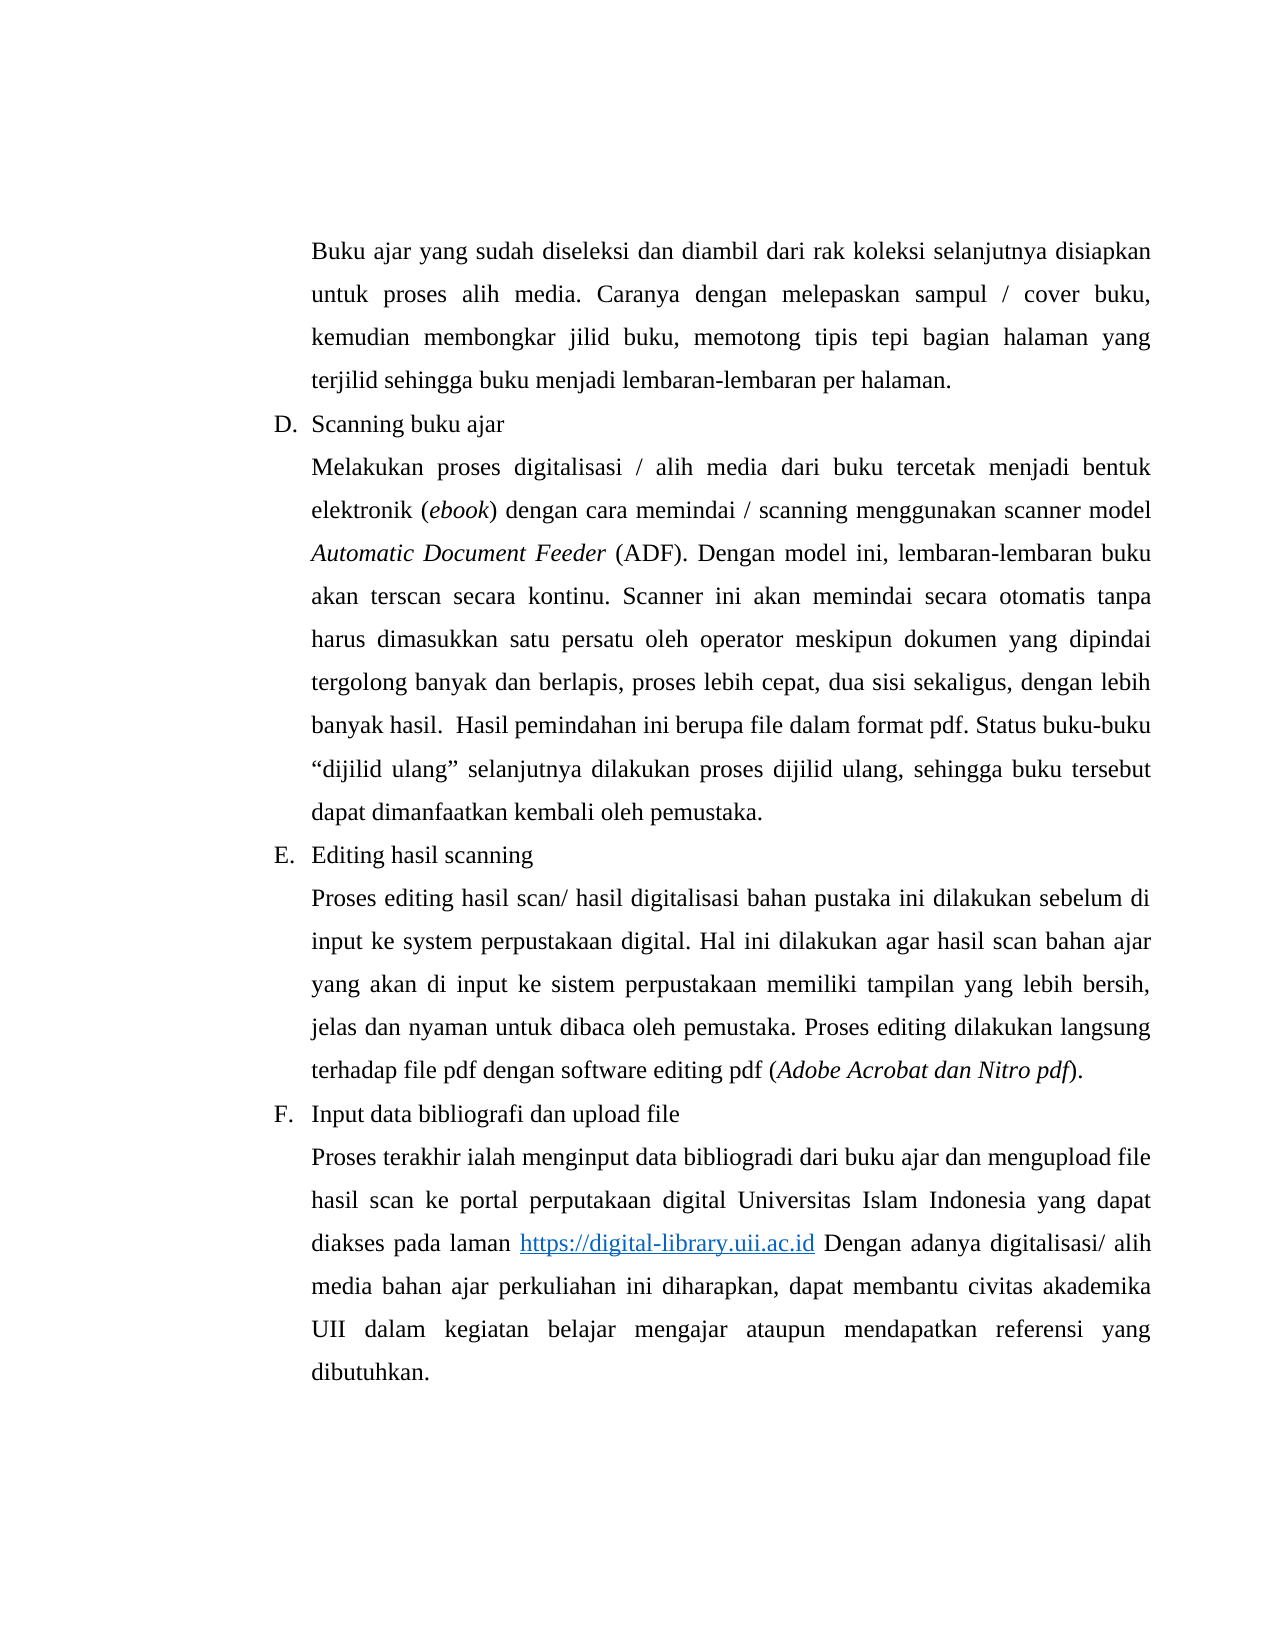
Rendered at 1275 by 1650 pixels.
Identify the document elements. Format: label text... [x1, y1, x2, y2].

list Editing hasil scanning [274, 840, 1152, 869]
list Proses terakhir ialah menginput data bibliogradi dari buku ajar dan mengupload file hasil scan ke portal perputakaan digital Universitas Islam Indonesia yang dapat diakses pada laman https://digital-library.uii.ac.id Dengan adanya digitalisasi/ alih media bahan ajar perkuliahan ini diharapkan, dapat membantu civitas akademika UII dalam kegiatan belajar mengajar ataupun mendapatkan referensi yang dibutuhkan. [311, 1142, 1152, 1386]
list Melakukan proses digitalisasi / alih media dari buku tercetak menjadi bentuk elektronik (ebook) dengan cara memindai / scanning menggunakan scanner model Automatic Document Feeder (ADF). Dengan model ini, lembaran-lembaran buku akan terscan secara kontinu. Scanner ini akan memindai secara otomatis tanpa harus dimasukkan satu persatu oleh operator meskipun dokumen yang dipindai tergolong banyak dan berlapis, proses lebih cepat, dua sisi sekaligus, dengan lebih banyak hasil. Hasil pemindahan ini berupa file dalam format pdf. Status buku-buku “dijilid ulang” selanjutnya dilakukan proses dijilid ulang, sehingga buku tersebut dapat dimanfaatkan kembali oleh pemustaka. [311, 452, 1152, 826]
list Buku ajar yang sudah diseleksi dan diambil dari rak koleksi selanjutnya disiapkan untuk proses alih media. Caranya dengan melepaskan sampul / cover buku, kemudian membongkar jilid buku, memotong tipis tepi bagian halaman yang terjilid sehingga buku menjadi lembaran-lembaran per halaman. [311, 236, 1152, 394]
list Proses editing hasil scan/ hasil digitalisasi bahan pustaka ini dilakukan sebelum di input ke system perpustakaan digital. Hal ini dilakukan agar hasil scan bahan ajar yang akan di input ke sistem perpustakaan memiliki tampilan yang lebih bersih, jelas dan nyaman untuk dibaca oleh pemustaka. Proses editing dilakukan langsung terhadap file pdf dengan software editing pdf (Adobe Acrobat dan Nitro pdf). [311, 883, 1152, 1084]
list Input data bibliografi dan upload file [274, 1099, 1152, 1127]
list Scanning buku ajar [274, 409, 1152, 437]
